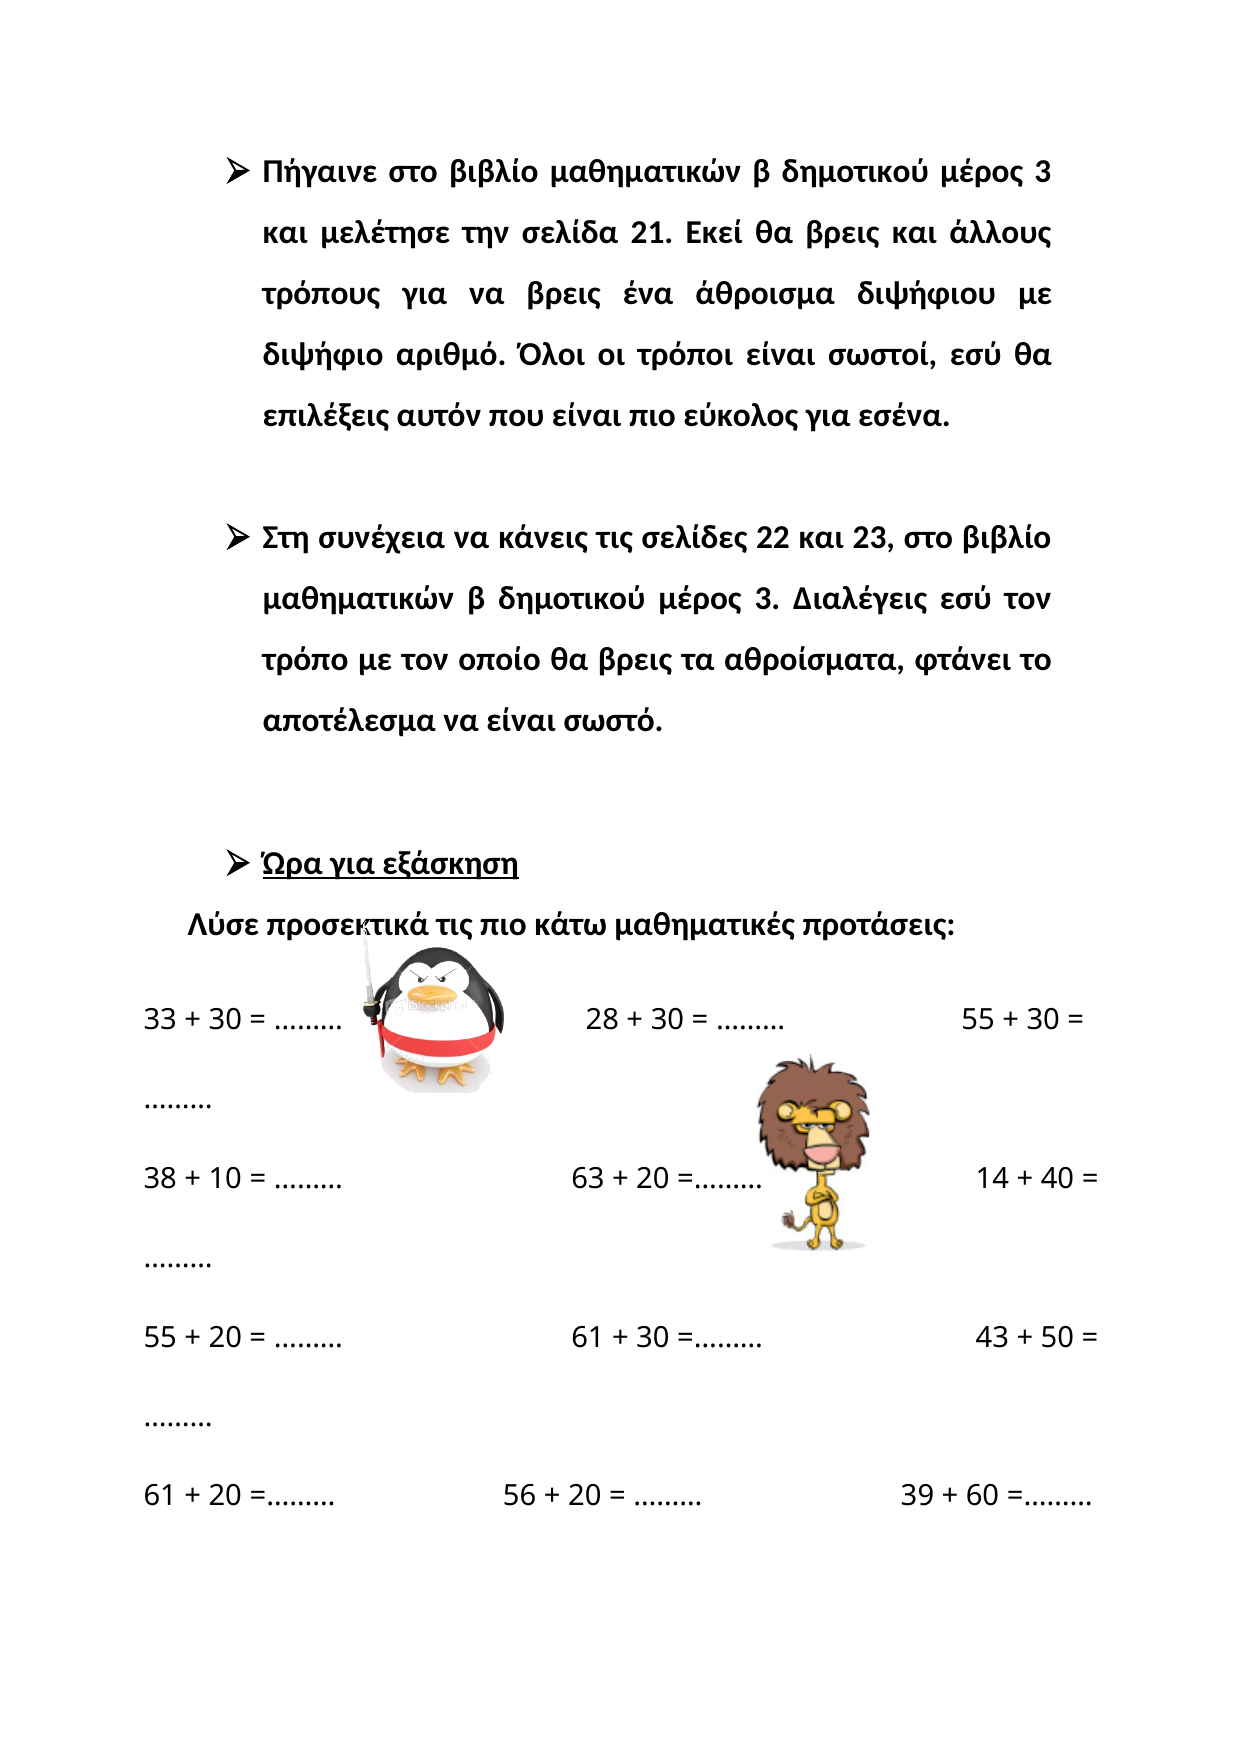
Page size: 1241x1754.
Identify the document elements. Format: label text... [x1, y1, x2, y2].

picture [341, 915, 525, 1093]
text 38 + 10 = ……… 63 + 20 =……… 14 + 40 = ……… [143, 1157, 1103, 1276]
text 33 + 30 = ……… 28 + 30 = ……… 55 + 30 = ……… [143, 998, 1103, 1117]
list Ώρα για εξάσκηση [225, 842, 1053, 883]
list Στη συνέχεια να κάνεις τις σελίδες 22 και 23, στο βιβλίο μαθηματικών β δημοτικού μέρος 3. Διαλέγεις εσύ τον τρόπο με τον οποίο θα βρεις τα αθροίσματα, φτάνει το αποτέλεσμα να είναι σωστό. [225, 516, 1053, 740]
picture [710, 1036, 904, 1257]
text 55 + 20 = ……… 61 + 30 =……… 43 + 50 = ……… [143, 1316, 1103, 1435]
text 61 + 20 =……… 56 + 20 = ……… 39 + 60 =……… [143, 1474, 1103, 1514]
list Πήγαινε στο βιβλίο μαθηματικών β δημοτικού μέρος 3 και μελέτησε την σελίδα 21. Εκεί θα βρεις και άλλους τρόπους για να βρεις ένα άθροισμα διψήφιου με διψήφιο αριθμό. Όλοι οι τρόποι είναι σωστοί, εσύ θα επιλέξεις αυτόν που είναι πιο εύκολος για εσένα. [225, 150, 1053, 435]
text Λύσε προσεκτικά τις πιο κάτω μαθηματικές προτάσεις: [187, 903, 1053, 944]
